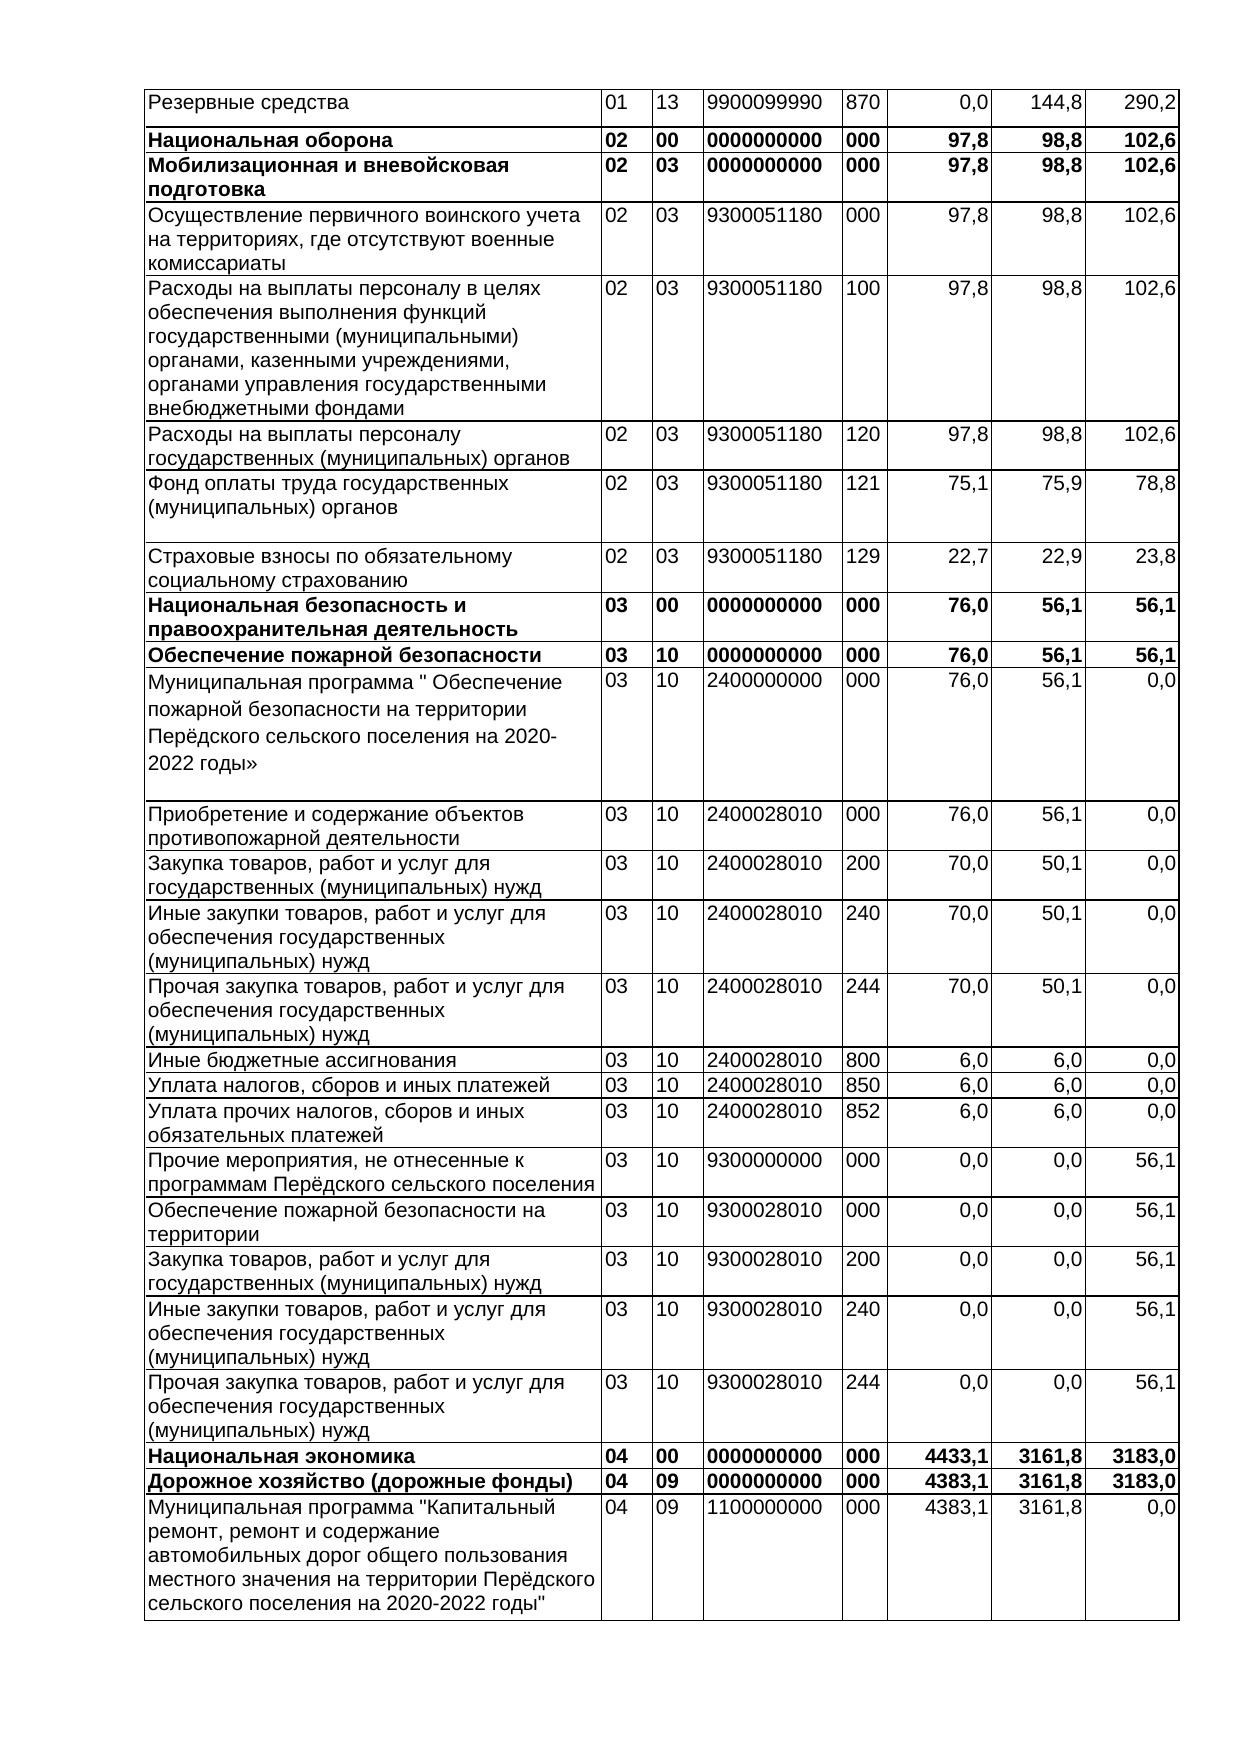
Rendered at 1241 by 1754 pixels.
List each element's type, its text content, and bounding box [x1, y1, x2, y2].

table_cell 03 [653, 543, 703, 591]
table_cell 102,6 [1086, 203, 1178, 274]
table_cell 09 [653, 1469, 703, 1493]
table_cell 200 [843, 1247, 887, 1295]
table_cell 76,0 [888, 668, 991, 800]
table_cell 120 [843, 422, 887, 469]
table_cell 76,0 [888, 642, 991, 666]
table_cell 02 [602, 276, 652, 420]
table_cell 0,0 [888, 1247, 991, 1295]
table_cell 2400028010 [704, 901, 842, 973]
table_cell 0,0 [1086, 668, 1178, 800]
table_cell 0,0 [888, 1297, 991, 1368]
table_cell 56,1 [992, 668, 1085, 800]
table_cell 97,8 [888, 276, 991, 420]
table_cell 00 [653, 593, 703, 641]
table_cell 0000000000 [704, 153, 842, 201]
table_cell Уплата налогов, сборов и иных платежей [145, 1073, 601, 1097]
table_cell 0,0 [888, 90, 991, 126]
table_cell 2400028010 [704, 851, 842, 899]
table_cell 03 [602, 802, 652, 850]
table_cell 03 [602, 901, 652, 973]
table_cell Закупка товаров, работ и услуг для государственных (муниципальных) нужд [145, 851, 601, 899]
table_cell 6,0 [992, 1048, 1085, 1072]
table_cell 0,0 [992, 1370, 1085, 1442]
table_cell 10 [653, 1370, 703, 1442]
table_cell 09 [653, 1495, 703, 1620]
table_cell Уплата прочих налогов, сборов и иных обязательных платежей [145, 1098, 601, 1147]
table_cell 6,0 [888, 1099, 991, 1147]
table_cell 0,0 [1086, 851, 1178, 899]
table_cell 4383,1 [888, 1469, 991, 1493]
table_cell 244 [843, 1370, 887, 1442]
table_cell 03 [602, 1148, 652, 1196]
table_cell Приобретение и содержание объектов противопожарной деятельности [145, 801, 601, 850]
table_cell 244 [843, 974, 887, 1046]
table_cell 0,0 [1086, 1073, 1178, 1097]
table_cell 9300051180 [704, 203, 842, 274]
table_cell 10 [653, 1297, 703, 1368]
table_cell 10 [653, 851, 703, 899]
table_cell Осуществление первичного воинского учета на территориях, где отсутствуют военные комиссариаты [145, 202, 601, 274]
table_cell 000 [843, 128, 887, 152]
table_cell 200 [843, 851, 887, 899]
table_cell 03 [602, 974, 652, 1046]
table_cell 240 [843, 1297, 887, 1368]
table_cell Национальная оборона [145, 127, 601, 152]
table_cell 03 [653, 422, 703, 469]
table_cell 0,0 [1086, 1048, 1178, 1072]
table_cell 100 [843, 276, 887, 420]
table_cell 02 [602, 422, 652, 469]
table_cell 04 [602, 1469, 652, 1493]
table_cell 6,0 [992, 1073, 1085, 1097]
table_cell 70,0 [888, 974, 991, 1046]
table_cell 3183,0 [1086, 1443, 1178, 1467]
table_cell 10 [653, 901, 703, 973]
table_cell 144,8 [992, 90, 1085, 126]
table_cell 6,0 [888, 1048, 991, 1072]
table_cell 3161,8 [992, 1495, 1085, 1620]
table_cell 9300028010 [704, 1297, 842, 1368]
table_cell 56,1 [1086, 1247, 1178, 1295]
table_cell 0000000000 [704, 128, 842, 152]
table_cell 75,1 [888, 471, 991, 542]
table_cell 10 [653, 1099, 703, 1147]
table_cell 6,0 [992, 1099, 1085, 1147]
table_cell 78,8 [1086, 471, 1178, 542]
table_cell 0,0 [992, 1198, 1085, 1246]
table_cell Иные бюджетные ассигнования [145, 1047, 601, 1072]
table_cell Страховые взносы по обязательному социальному страхованию [145, 543, 601, 591]
table_cell 2400000000 [704, 668, 842, 800]
table_cell 10 [653, 1198, 703, 1246]
table_cell 4433,1 [888, 1443, 991, 1467]
table_cell 04 [602, 1443, 652, 1467]
table_cell 0000000000 [704, 642, 842, 666]
table_cell 0,0 [992, 1148, 1085, 1196]
table_cell 4383,1 [888, 1495, 991, 1620]
table_cell 0,0 [1086, 1495, 1178, 1620]
table_cell 97,8 [888, 128, 991, 152]
table_cell 290,2 [1086, 90, 1178, 126]
table_cell 23,8 [1086, 543, 1178, 591]
table_cell 0,0 [888, 1198, 991, 1246]
table_cell 56,1 [1086, 1370, 1178, 1442]
table_cell 02 [602, 153, 652, 201]
table_cell 02 [602, 203, 652, 274]
table_cell Обеспечение пожарной безопасности на территории [145, 1197, 601, 1246]
table_cell 97,8 [888, 422, 991, 469]
table_cell Закупка товаров, работ и услуг для государственных (муниципальных) нужд [145, 1247, 601, 1295]
table_cell 000 [843, 668, 887, 800]
table_cell 0000000000 [704, 593, 842, 641]
table_cell 0,0 [992, 1297, 1085, 1368]
table_cell 10 [653, 1048, 703, 1072]
table_cell Муниципальная программа "Капитальный ремонт, ремонт и содержание автомобильных дорог общего пользования местного значения на территории Перёдского сельского поселения на 2020-2022 годы" [145, 1494, 601, 1620]
table_cell Обеспечение пожарной безопасности [145, 642, 601, 666]
table_cell 50,1 [992, 851, 1085, 899]
table_cell 03 [602, 642, 652, 666]
table_cell 10 [653, 668, 703, 800]
table_cell 03 [602, 668, 652, 800]
table_cell 240 [843, 901, 887, 973]
table_cell 56,1 [1086, 1148, 1178, 1196]
table_cell Национальная безопасность и правоохранительная деятельность [145, 593, 601, 641]
table_cell 2400028010 [704, 1048, 842, 1072]
table_cell Национальная экономика [145, 1443, 601, 1467]
table_cell 03 [602, 1198, 652, 1246]
table_cell 9900099990 [704, 90, 842, 126]
table_cell 850 [843, 1073, 887, 1097]
table_cell 0,0 [1086, 802, 1178, 850]
table_cell 10 [653, 1247, 703, 1295]
table_cell 9300051180 [704, 276, 842, 420]
table_cell 000 [843, 153, 887, 201]
table_cell Резервные средства [145, 90, 601, 126]
table_cell 000 [843, 802, 887, 850]
table_cell 98,8 [992, 203, 1085, 274]
table_cell 56,1 [1086, 1297, 1178, 1368]
table_cell Фонд оплаты труда государственных (муниципальных) органов [145, 470, 601, 542]
table_cell Мобилизационная и вневойсковая подготовка [145, 153, 601, 201]
table_cell 01 [602, 90, 652, 126]
table_cell 56,1 [992, 802, 1085, 850]
table_cell 00 [653, 128, 703, 152]
table_cell Прочие мероприятия, не отнесенные к программам Перёдского сельского поселения [145, 1148, 601, 1196]
table_cell 102,6 [1086, 128, 1178, 152]
table_cell 50,1 [992, 974, 1085, 1046]
table_cell 0,0 [992, 1247, 1085, 1295]
table_cell 9300028010 [704, 1247, 842, 1295]
table_cell 02 [602, 543, 652, 591]
table_cell 03 [602, 1370, 652, 1442]
table_cell 03 [653, 203, 703, 274]
table_cell 000 [843, 642, 887, 666]
table_cell 0000000000 [704, 1469, 842, 1493]
table_cell 98,8 [992, 422, 1085, 469]
table_cell 98,8 [992, 276, 1085, 420]
table_cell 03 [602, 1048, 652, 1072]
table_cell 102,6 [1086, 276, 1178, 420]
table_cell Прочая закупка товаров, работ и услуг для обеспечения государственных (муниципальных) нужд [145, 1370, 601, 1442]
table_cell 3161,8 [992, 1469, 1085, 1493]
table_cell 3183,0 [1086, 1469, 1178, 1493]
table_cell 9300051180 [704, 543, 842, 591]
table_cell 56,1 [1086, 593, 1178, 641]
table_cell 000 [843, 1495, 887, 1620]
table_cell 02 [602, 128, 652, 152]
table_cell 121 [843, 471, 887, 542]
table_cell 70,0 [888, 901, 991, 973]
table_cell Иные закупки товаров, работ и услуг для обеспечения государственных (муниципальных) нужд [145, 900, 601, 973]
table_cell 03 [602, 593, 652, 641]
table_cell 000 [843, 1469, 887, 1493]
table_cell 1100000000 [704, 1495, 842, 1620]
table_cell 129 [843, 543, 887, 591]
table_cell 6,0 [888, 1073, 991, 1097]
table_cell 9300000000 [704, 1148, 842, 1196]
table_cell 102,6 [1086, 153, 1178, 201]
table_cell 000 [843, 1198, 887, 1246]
table_cell 75,9 [992, 471, 1085, 542]
table_cell 56,1 [1086, 642, 1178, 666]
table_cell 50,1 [992, 901, 1085, 973]
table_cell 76,0 [888, 802, 991, 850]
table_cell 56,1 [992, 642, 1085, 666]
table_cell 9300028010 [704, 1198, 842, 1246]
table_cell 2400028010 [704, 802, 842, 850]
table_cell 0,0 [1086, 974, 1178, 1046]
table_cell 22,9 [992, 543, 1085, 591]
table_cell 10 [653, 1148, 703, 1196]
table_cell Иные закупки товаров, работ и услуг для обеспечения государственных (муниципальных) нужд [145, 1296, 601, 1368]
table_cell 3161,8 [992, 1443, 1085, 1467]
table_cell 0,0 [1086, 901, 1178, 973]
table_cell Расходы на выплаты персоналу государственных (муниципальных) органов [145, 421, 601, 469]
table_cell 0,0 [1086, 1099, 1178, 1147]
table_cell 0,0 [888, 1370, 991, 1442]
table_cell 56,1 [992, 593, 1085, 641]
table_cell 76,0 [888, 593, 991, 641]
table_cell 000 [843, 1148, 887, 1196]
table_cell 02 [602, 471, 652, 542]
table_cell 852 [843, 1099, 887, 1147]
table_cell 10 [653, 974, 703, 1046]
table_cell 97,8 [888, 153, 991, 201]
table_cell 870 [843, 90, 887, 126]
table_cell 03 [653, 276, 703, 420]
table_cell 10 [653, 642, 703, 666]
table_cell 9300051180 [704, 471, 842, 542]
table_cell 03 [602, 851, 652, 899]
table_cell 102,6 [1086, 422, 1178, 469]
table_cell 13 [653, 90, 703, 126]
table_cell 0000000000 [704, 1443, 842, 1467]
table_cell Дорожное хозяйство (дорожные фонды) [145, 1469, 601, 1493]
table_cell 98,8 [992, 153, 1085, 201]
table_cell 10 [653, 802, 703, 850]
table_cell Прочая закупка товаров, работ и услуг для обеспечения государственных (муниципальных) нужд [145, 974, 601, 1046]
table_cell 04 [602, 1495, 652, 1620]
table_cell 000 [843, 593, 887, 641]
table_cell 97,8 [888, 203, 991, 274]
table_cell Муниципальная программа " Обеспечение пожарной безопасности на территории Перёдского сельского поселения на 2020-2022 годы» [145, 668, 601, 800]
table_cell 2400028010 [704, 1073, 842, 1097]
table_cell 22,7 [888, 543, 991, 591]
table_cell 000 [843, 1443, 887, 1467]
table_cell 000 [843, 203, 887, 274]
table_cell 03 [602, 1073, 652, 1097]
table_cell 70,0 [888, 851, 991, 899]
table_cell 56,1 [1086, 1198, 1178, 1246]
table_cell 2400028010 [704, 974, 842, 1046]
table_cell 9300051180 [704, 422, 842, 469]
table_cell 03 [653, 153, 703, 201]
table_cell 03 [602, 1247, 652, 1295]
table_cell 800 [843, 1048, 887, 1072]
table_cell 03 [602, 1297, 652, 1368]
table_cell 03 [653, 471, 703, 542]
table_cell 0,0 [888, 1148, 991, 1196]
table_cell 98,8 [992, 128, 1085, 152]
table_cell 9300028010 [704, 1370, 842, 1442]
table_cell 00 [653, 1443, 703, 1467]
table_cell 10 [653, 1073, 703, 1097]
table_cell 2400028010 [704, 1099, 842, 1147]
table_cell 03 [602, 1099, 652, 1147]
table_cell Расходы на выплаты персоналу в целях обеспечения выполнения функций государственными (муниципальными) органами, казенными учреждениями, органами управления государственными внебюджетными фондами [145, 276, 601, 420]
